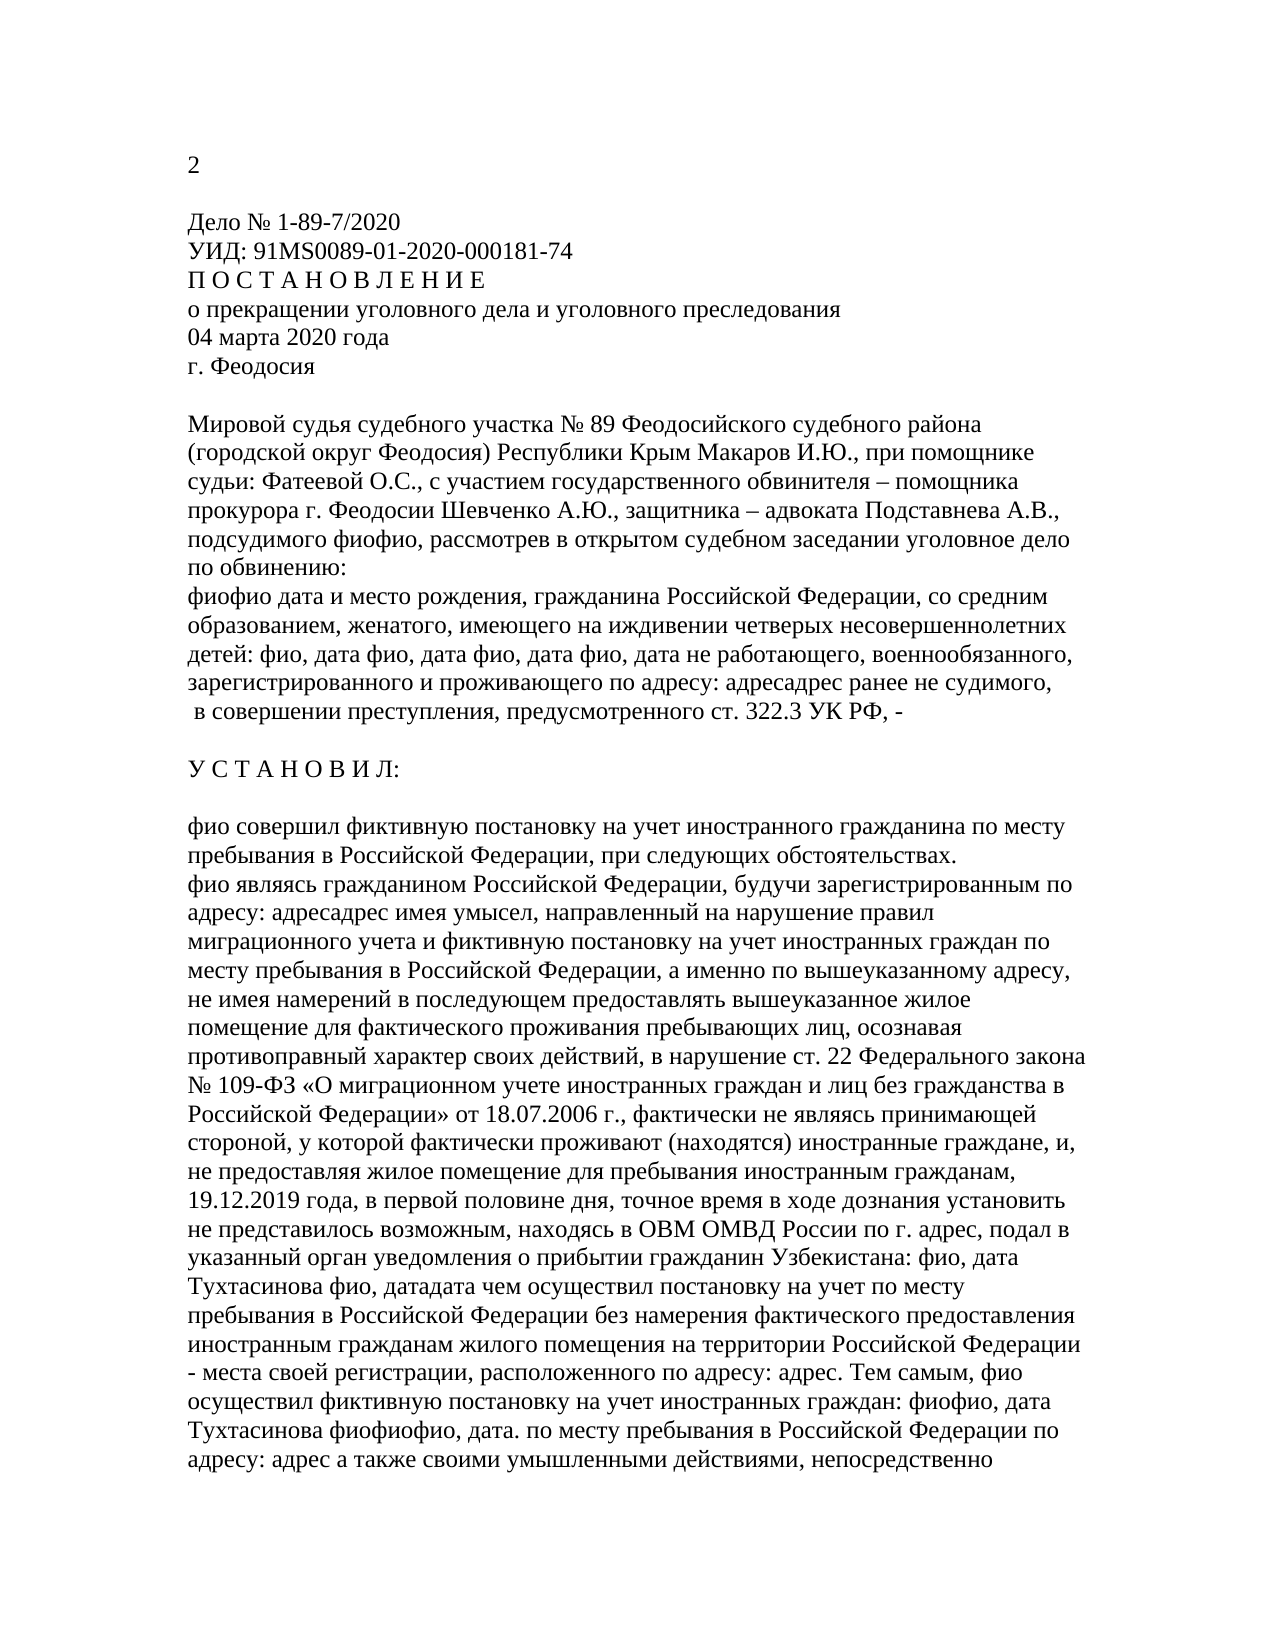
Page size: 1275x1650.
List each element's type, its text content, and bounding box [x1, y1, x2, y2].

text Мировой судья судебного участка № 89 Феодосийского судебного района (городской округ Феодосия) Республики Крым Макаров И.Ю., при помощнике судьи: Фатеевой О.С., с участием государственного обвинителя – помощника прокурора г. Феодосии Шевченко А.Ю., защитника – адвоката Подставнева А.В., подсудимого фиофио, рассмотрев в открытом судебном заседании уголовное дело по обвинению: [187, 409, 1087, 581]
text 2 [187, 150, 1087, 179]
text П О С Т А Н О В Л Е Н И Е [187, 265, 1087, 294]
text 04 марта 2020 года г. Феодосия [187, 322, 1087, 380]
text фиофио дата и место рождения, гражданина Российской Федерации, со средним образованием, женатого, имеющего на иждивении четверых несовершеннолетних детей: фио, дата фио, дата фио, дата фио, дата не работающего, военнообязанного, зарегистрированного и проживающего по адресу: адресадрес ранее не судимого, [187, 581, 1087, 696]
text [187, 869, 1087, 1472]
text УИД: 91MS0089-01-2020-000181-74 [187, 236, 1087, 265]
text в совершении преступления, предусмотренного ст. 322.3 УК РФ, - [187, 696, 1087, 725]
text У С Т А Н О В И Л: [187, 754, 1087, 782]
text фио совершил фиктивную постановку на учет иностранного гражданина по месту пребывания в Российской Федерации, при следующих обстоятельствах. [187, 811, 1087, 869]
text о прекращении уголовного дела и уголовного преследования [187, 294, 1087, 322]
text Дело № 1-89-7/2020 [187, 207, 1087, 236]
